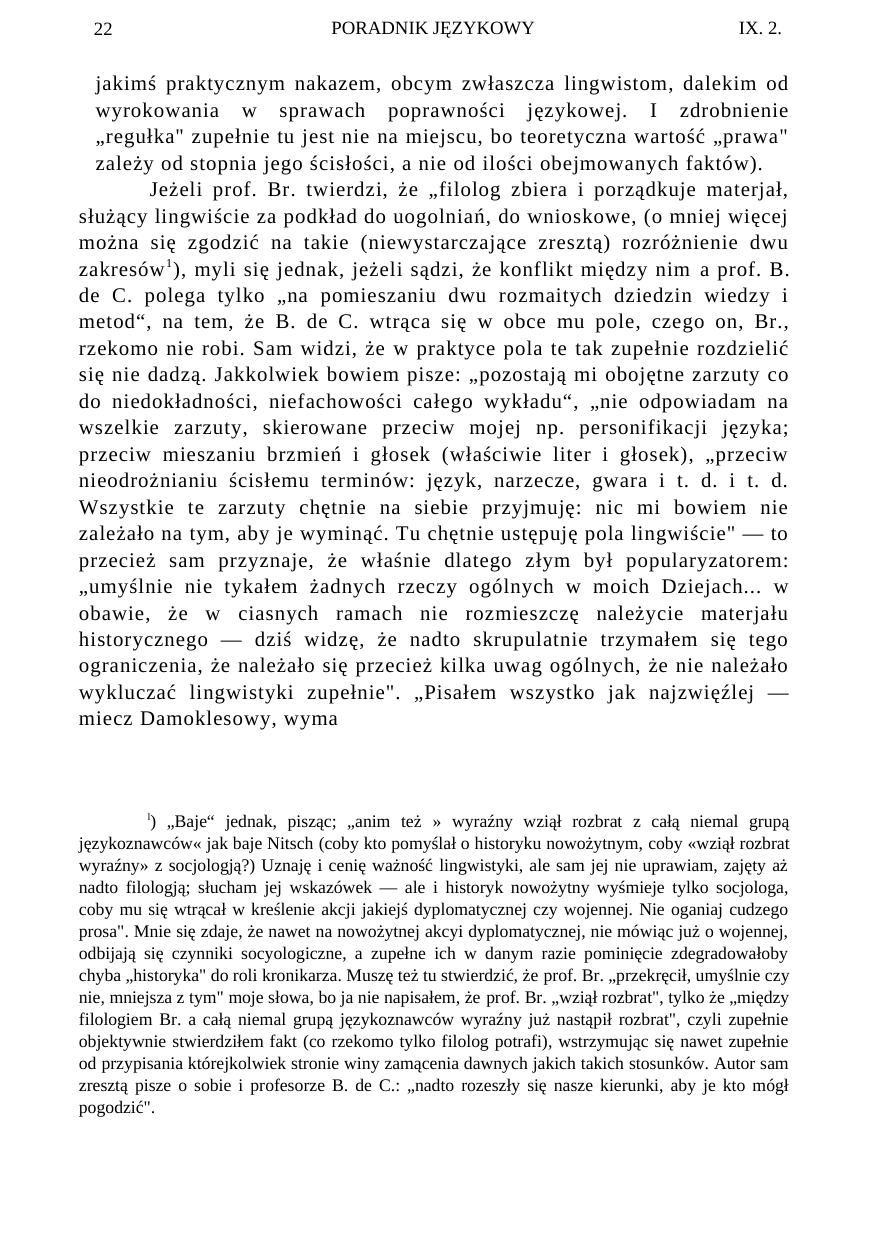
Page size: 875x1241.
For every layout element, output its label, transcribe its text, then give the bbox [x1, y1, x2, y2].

text jakimś praktycznym nakazem, obcym zwłaszcza lingwistom, dalekim od wyrokowania w sprawach poprawności językowej. I zdrobnienie „regułka" zupełnie tu jest nie na miejscu, bo teoretyczna wartość „prawa" zależy od stopnia jego ścisłości, a nie od ilości obejmowanych faktów). [95, 70, 790, 176]
text PORADNIK JĘZYKOWY [331, 19, 535, 38]
text Jeżeli prof. Br. twierdzi, że „filolog zbiera i porządkuje materjał, służący lingwiście za podkład do uogolniań, do wnioskowe, (o mniej więcej można się zgodzić na takie (niewystarczające zresztą) rozróżnienie dwu zakresów1), myli się jednak, jeżeli sądzi, że konflikt między nim a prof. B. de C. polega tylko „na pomieszaniu dwu rozmaitych dziedzin wiedzy i metod“, na tem, że B. de C. wtrąca się w obce mu pole, czego on, Br., rzekomo nie robi. Sam widzi, że w praktyce pola te tak zupełnie rozdzielić się nie dadzą. Jakkolwiek bowiem pisze: „pozostają mi obojętne zarzuty co do niedokładności, niefachowości całego wykładu“, „nie odpowiadam na wszelkie zarzuty, skierowane przeciw mojej np. personifikacji języka; przeciw mieszaniu brzmień i głosek (właściwie liter i głosek), „przeciw nieodrożnianiu ścisłemu terminów: język, narzecze, gwara i t. d. i t. d. Wszystkie te zarzuty chętnie na siebie przyjmuję: nic mi bowiem nie zależało na tym, aby je wyminąć. Tu chętnie ustępuję pola lingwiście" — to przecież sam przyznaje, że właśnie dlatego złym był popularyzatorem: „umyślnie nie tykałem żadnych rzeczy ogólnych w moich Dziejach... w obawie, że w ciasnych ramach nie rozmieszczę należycie materjału historycznego — dziś widzę, że nadto skrupulatnie trzymałem się tego ograniczenia, że należało się przecież kilka uwag ogólnych, że nie należało wykluczać lingwistyki zupełnie". „Pisałem wszystko jak najzwięźlej — miecz Damoklesowy, wyma [79, 176, 790, 731]
text 22 [94, 20, 112, 39]
text l) „Baje“ jednak, pisząc; „anim też » wyraźny wziął rozbrat z całą niemal grupą językoznawców« jak baje Nitsch (coby kto pomyślał o historyku nowożytnym, coby «wziął rozbrat wyraźny» z socjologją?) Uznaję i cenię ważność lingwistyki, ale sam jej nie uprawiam, zajęty aż nadto filologją; słucham jej wskazówek — ale i historyk nowożytny wyśmieje tylko socjologa, coby mu się wtrącał w kreślenie akcji jakiejś dyplomatycznej czy wojennej. Nie oganiaj cudzego prosa". Mnie się zdaje, że nawet na nowożytnej akcyi dyplomatycznej, nie mówiąc już o wojennej, odbijają się czynniki socyologiczne, a zupełne ich w danym razie pominięcie zdegradowałoby chyba „historyka" do roli kronikarza. Muszę też tu stwierdzić, że prof. Br. „przekręcił, umyślnie czy nie, mniejsza z tym" moje słowa, bo ja nie napisałem, że prof. Br. „wziął rozbrat", tylko że „między filologiem Br. a całą niemal grupą językoznawców wyraźny już nastąpił rozbrat", czyli zupełnie objektywnie stwierdziłem fakt (co rzekomo tylko filolog potrafi), wstrzymując się nawet zupełnie od przypisania którejkolwiek stronie winy zamącenia dawnych jakich takich stosunków. Autor sam zresztą pisze o sobie i profesorze B. de C.: „nadto rozeszły się nasze kierunki, aby je kto mógł pogodzić". [79, 810, 790, 1117]
text IX. 2. [739, 19, 782, 38]
